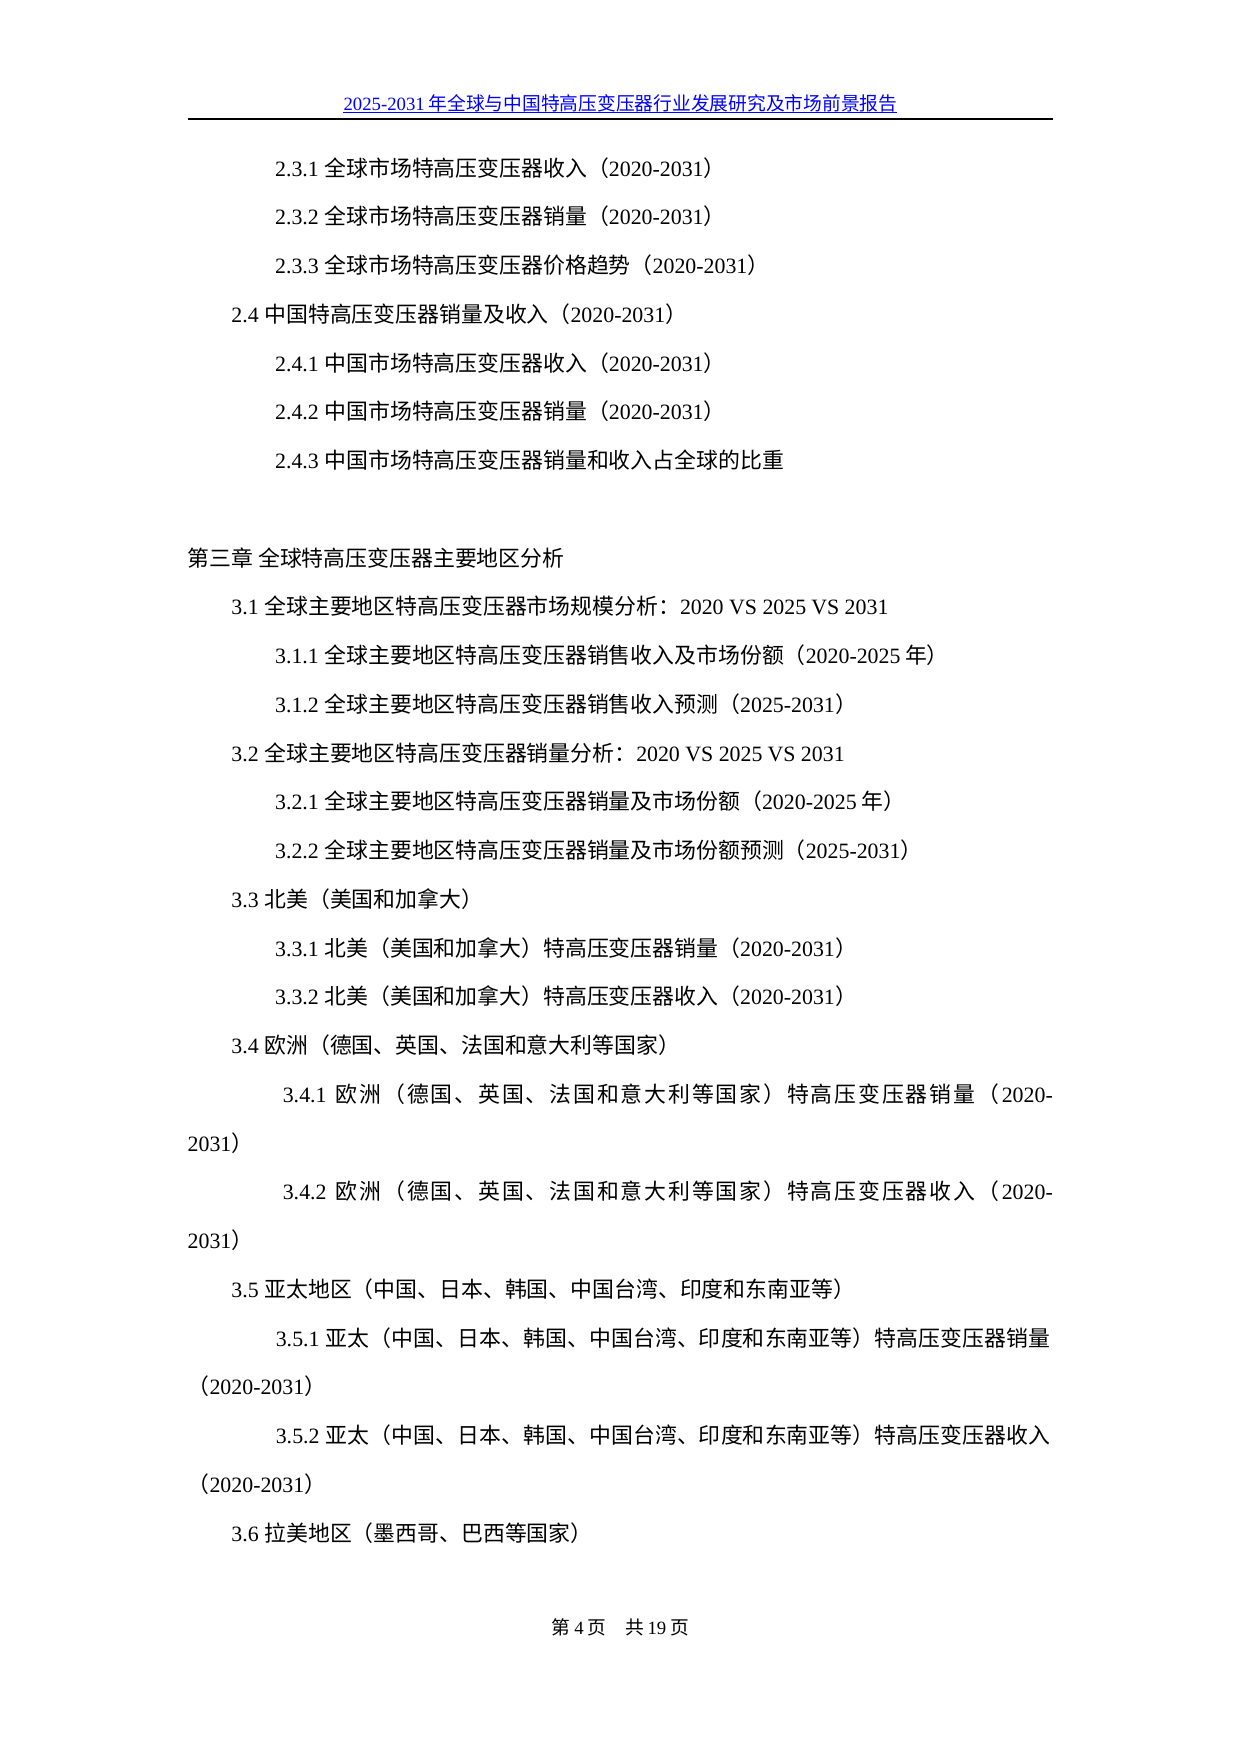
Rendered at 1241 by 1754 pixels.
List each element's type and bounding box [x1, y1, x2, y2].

text [187, 150, 1053, 1548]
